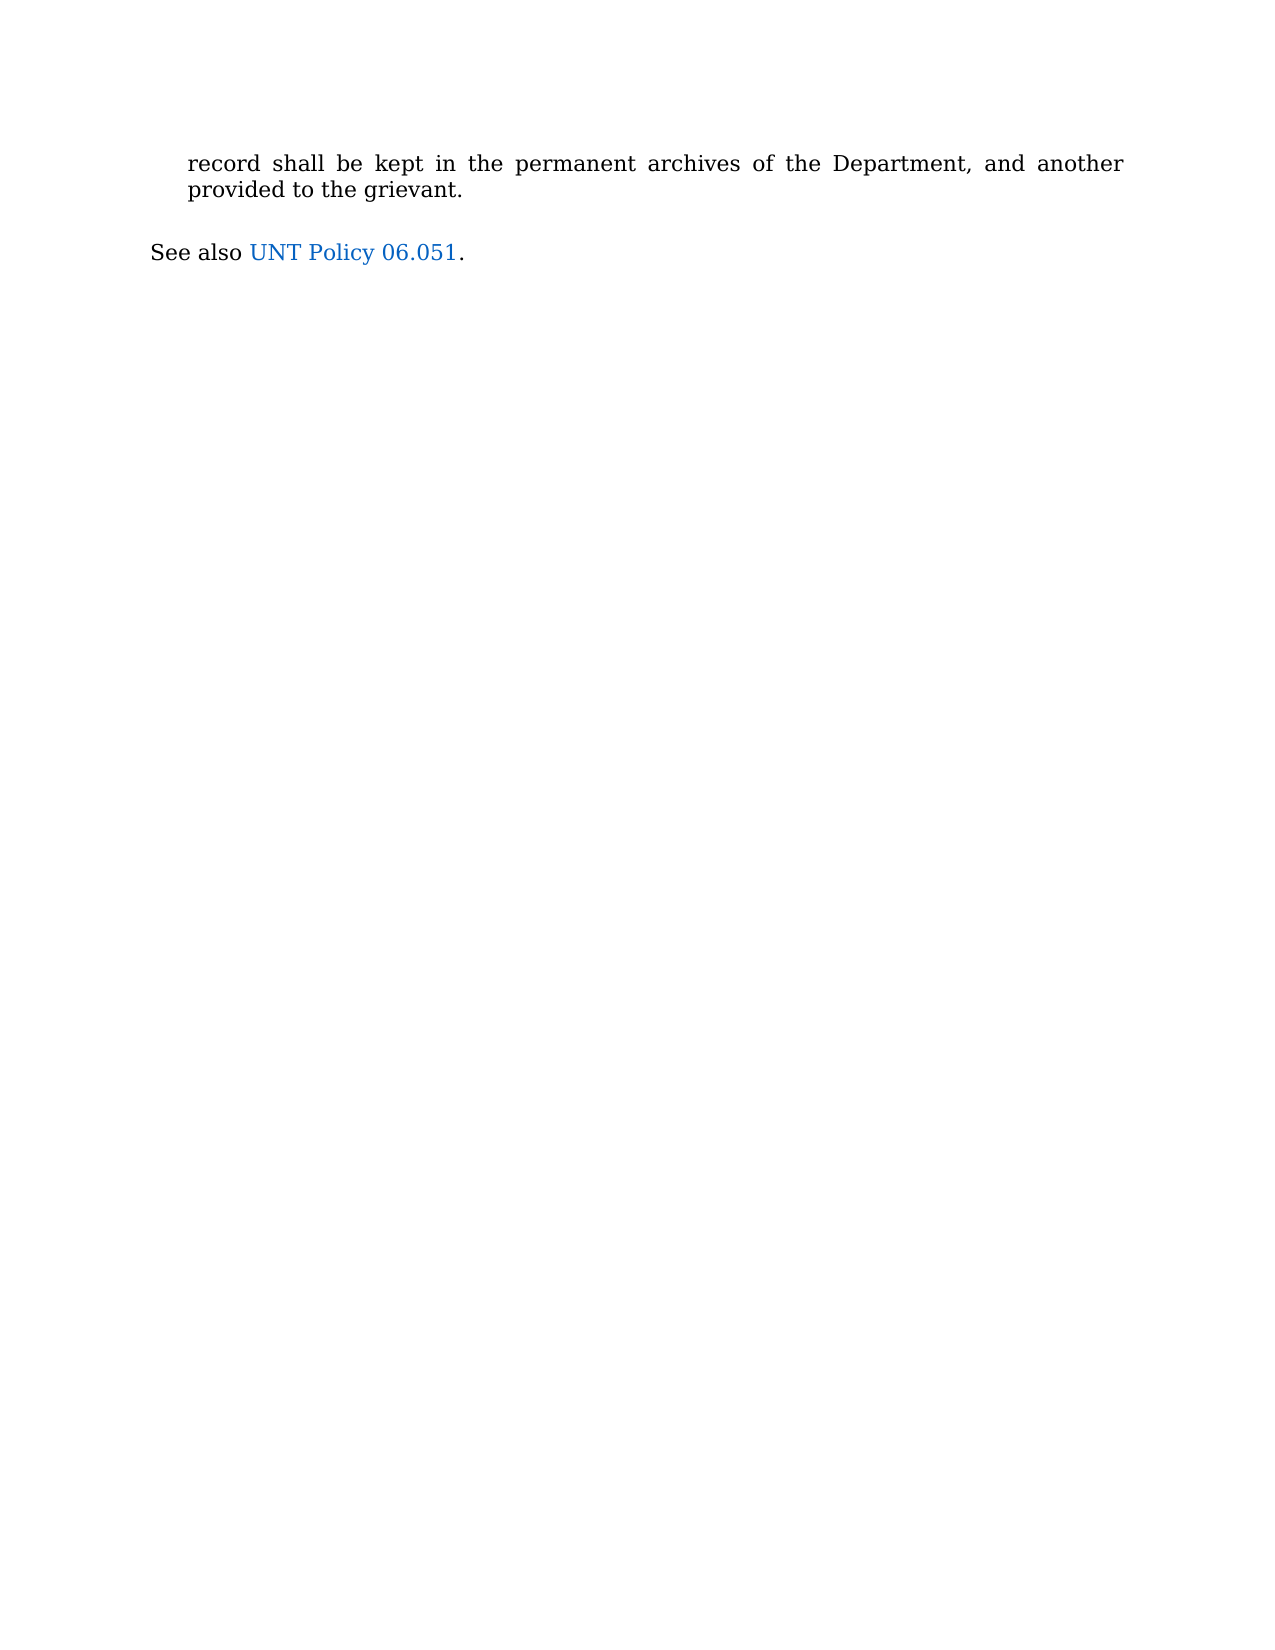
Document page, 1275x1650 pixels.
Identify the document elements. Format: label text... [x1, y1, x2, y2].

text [150, 150, 1125, 202]
text See also UNT Policy 06.051. [150, 239, 1125, 265]
